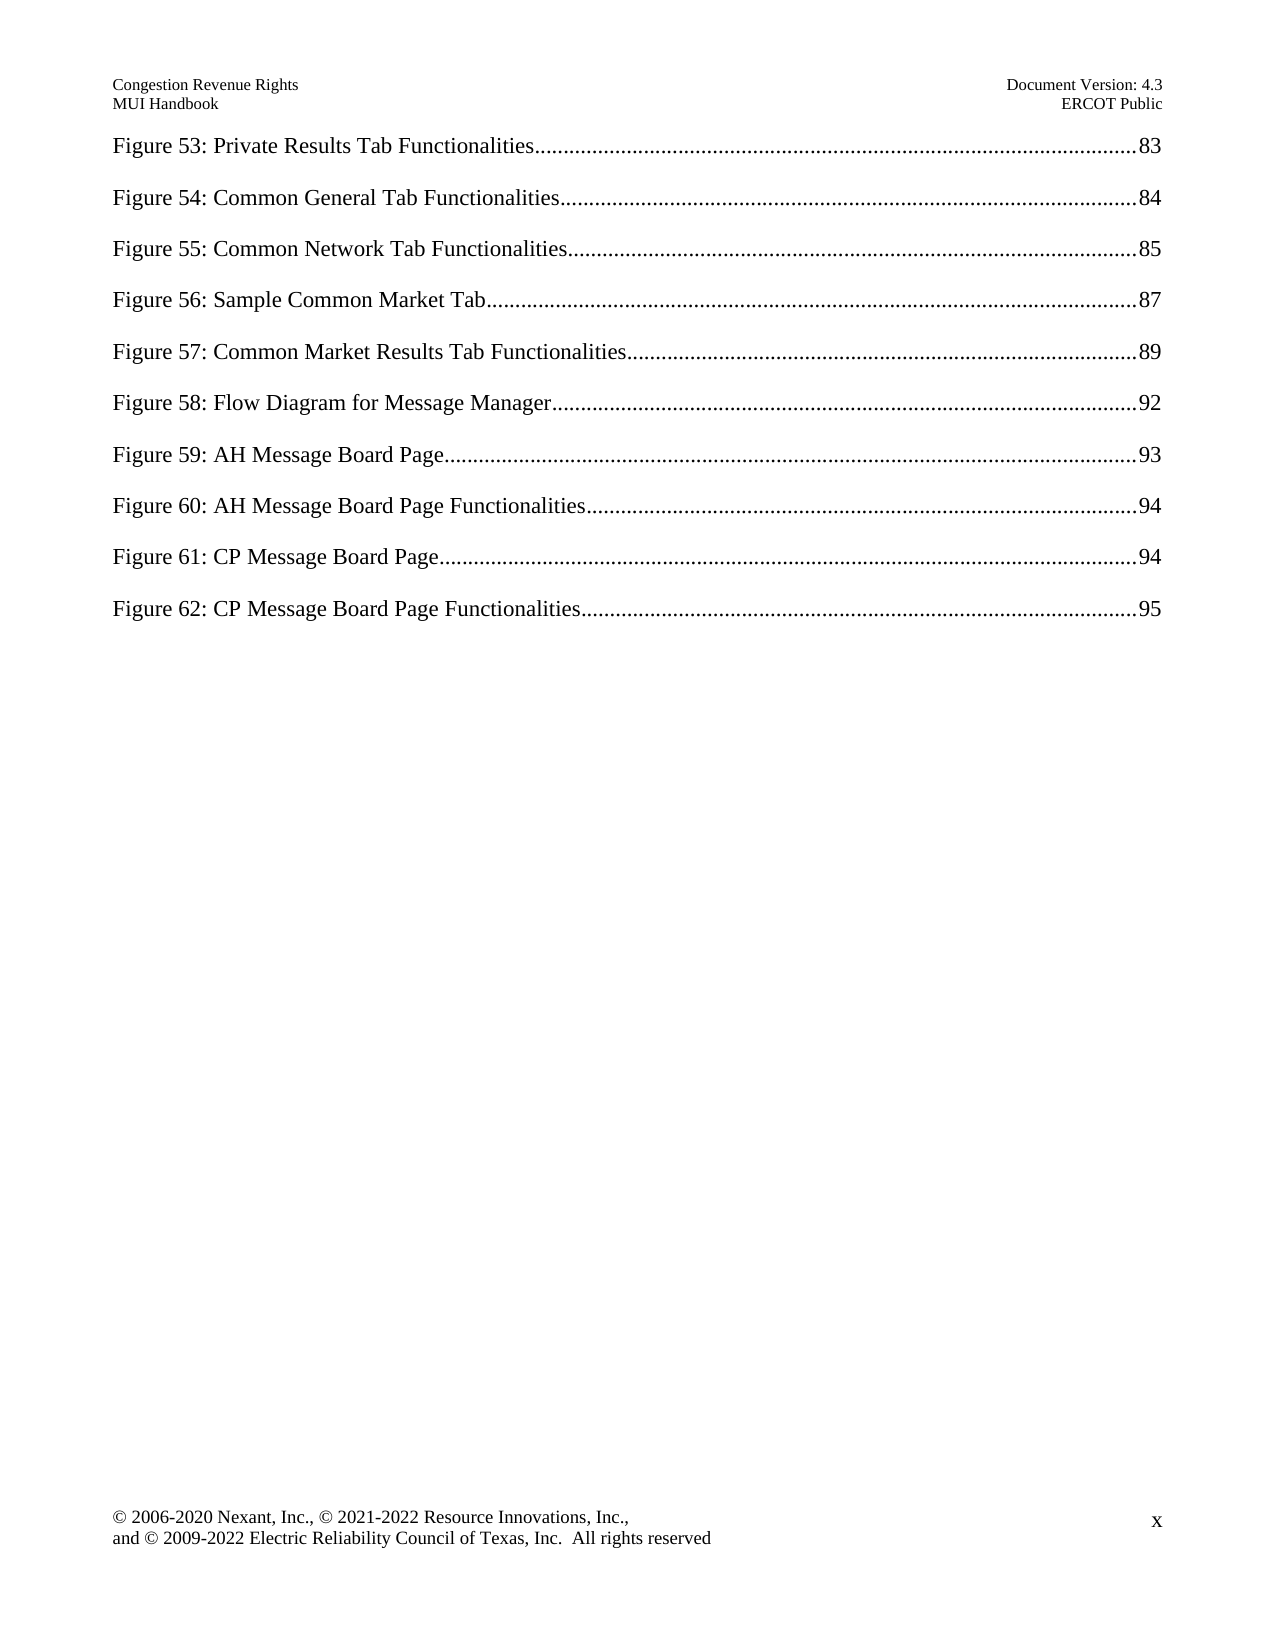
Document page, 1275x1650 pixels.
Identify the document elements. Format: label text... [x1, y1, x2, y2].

text Figure 55: Common Network Tab Functionalities 85 [112, 235, 1162, 262]
text Figure 57: Common Market Results Tab Functionalities 89 [112, 338, 1162, 364]
text Figure 59: AH Message Board Page 93 [112, 441, 1162, 467]
text Figure 58: Flow Diagram for Message Manager 92 [112, 389, 1162, 416]
text Figure 62: CP Message Board Page Functionalities 95 [112, 595, 1162, 621]
text Figure 53: Private Results Tab Functionalities 83 [112, 132, 1162, 159]
text Figure 61: CP Message Board Page 94 [112, 543, 1162, 570]
text Figure 56: Sample Common Market Tab 87 [112, 287, 1162, 313]
text Figure 60: AH Message Board Page Functionalities 94 [112, 492, 1162, 518]
text Figure 54: Common General Tab Functionalities 84 [112, 184, 1162, 210]
